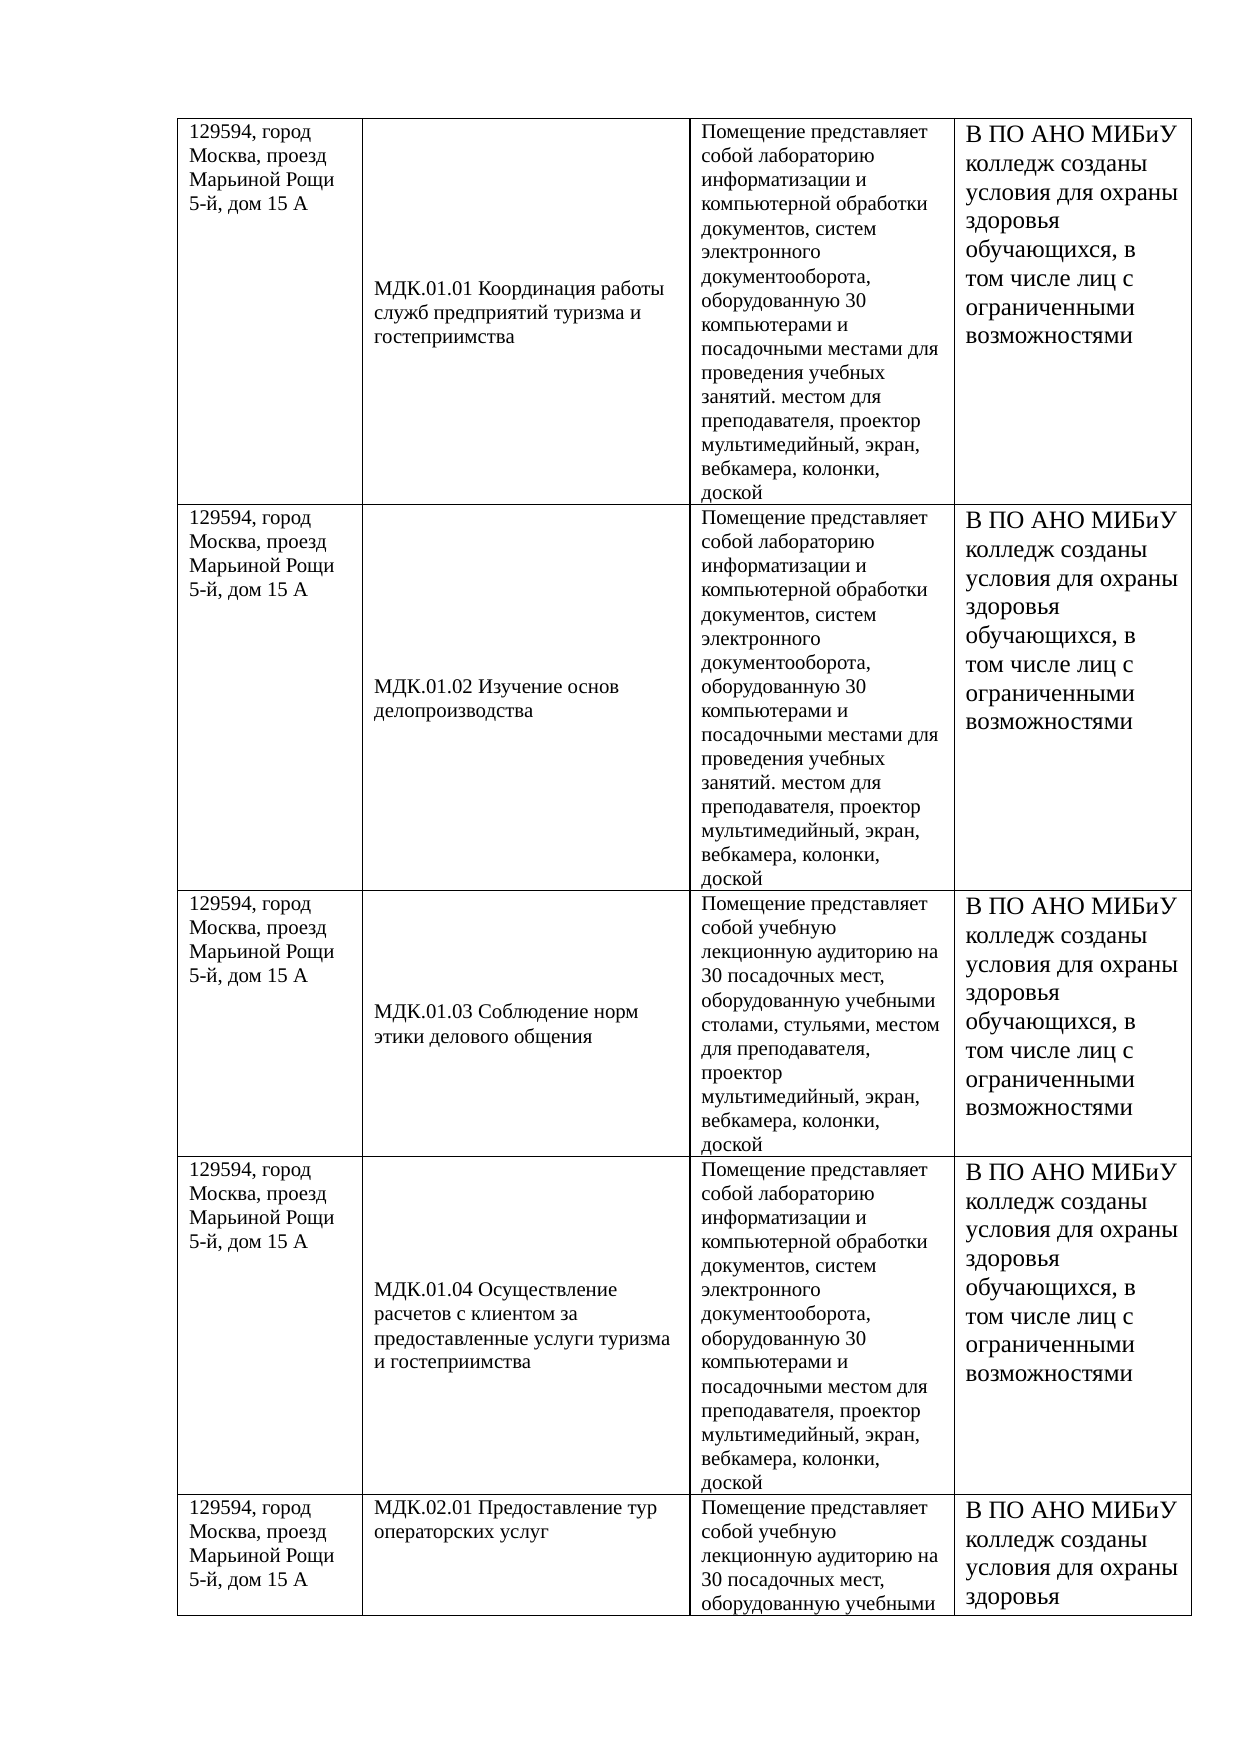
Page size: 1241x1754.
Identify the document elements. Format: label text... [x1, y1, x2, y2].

table_cell МДК.01.04 Осуществление расчетов с клиентом за предоставленные услуги туризма и гостеприимства [363, 1157, 689, 1494]
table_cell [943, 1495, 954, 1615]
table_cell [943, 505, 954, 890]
table_cell В ПО АНО МИБиУ колледж созданы условия для охраны здоровья обучающихся, в том числе лиц с ограниченными возможностями [955, 505, 1191, 890]
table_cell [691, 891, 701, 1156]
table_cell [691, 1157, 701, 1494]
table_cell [955, 1495, 1191, 1615]
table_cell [178, 119, 362, 504]
table_cell МДК.01.02 Изучение основ делопроизводства [363, 505, 689, 890]
table_cell 129594, город Москва, проезд Марьиной Рощи 5-й, дом 15 А [178, 1157, 362, 1494]
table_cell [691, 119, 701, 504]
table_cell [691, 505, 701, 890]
table_cell МДК.01.03 Соблюдение норм этики делового общения [363, 891, 689, 1156]
table_cell 129594, город Москва, проезд Марьиной Рощи 5-й, дом 15 А [178, 891, 362, 1156]
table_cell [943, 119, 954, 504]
table_cell В ПО АНО МИБиУ колледж созданы условия для охраны здоровья обучающихся, в том числе лиц с ограниченными возможностями [955, 1157, 1191, 1494]
table_cell 129594, город Москва, проезд Марьиной Рощи 5-й, дом 15 А [178, 505, 362, 890]
table_cell МДК.01.01 Координация работы служб предприятий туризма и гостеприимства [363, 119, 689, 504]
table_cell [363, 1495, 689, 1615]
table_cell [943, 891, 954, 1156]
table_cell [178, 1495, 362, 1615]
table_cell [955, 119, 1191, 504]
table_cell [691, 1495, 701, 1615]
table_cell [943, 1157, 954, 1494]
table_cell В ПО АНО МИБиУ колледж созданы условия для охраны здоровья обучающихся, в том числе лиц с ограниченными возможностями [955, 891, 1191, 1156]
